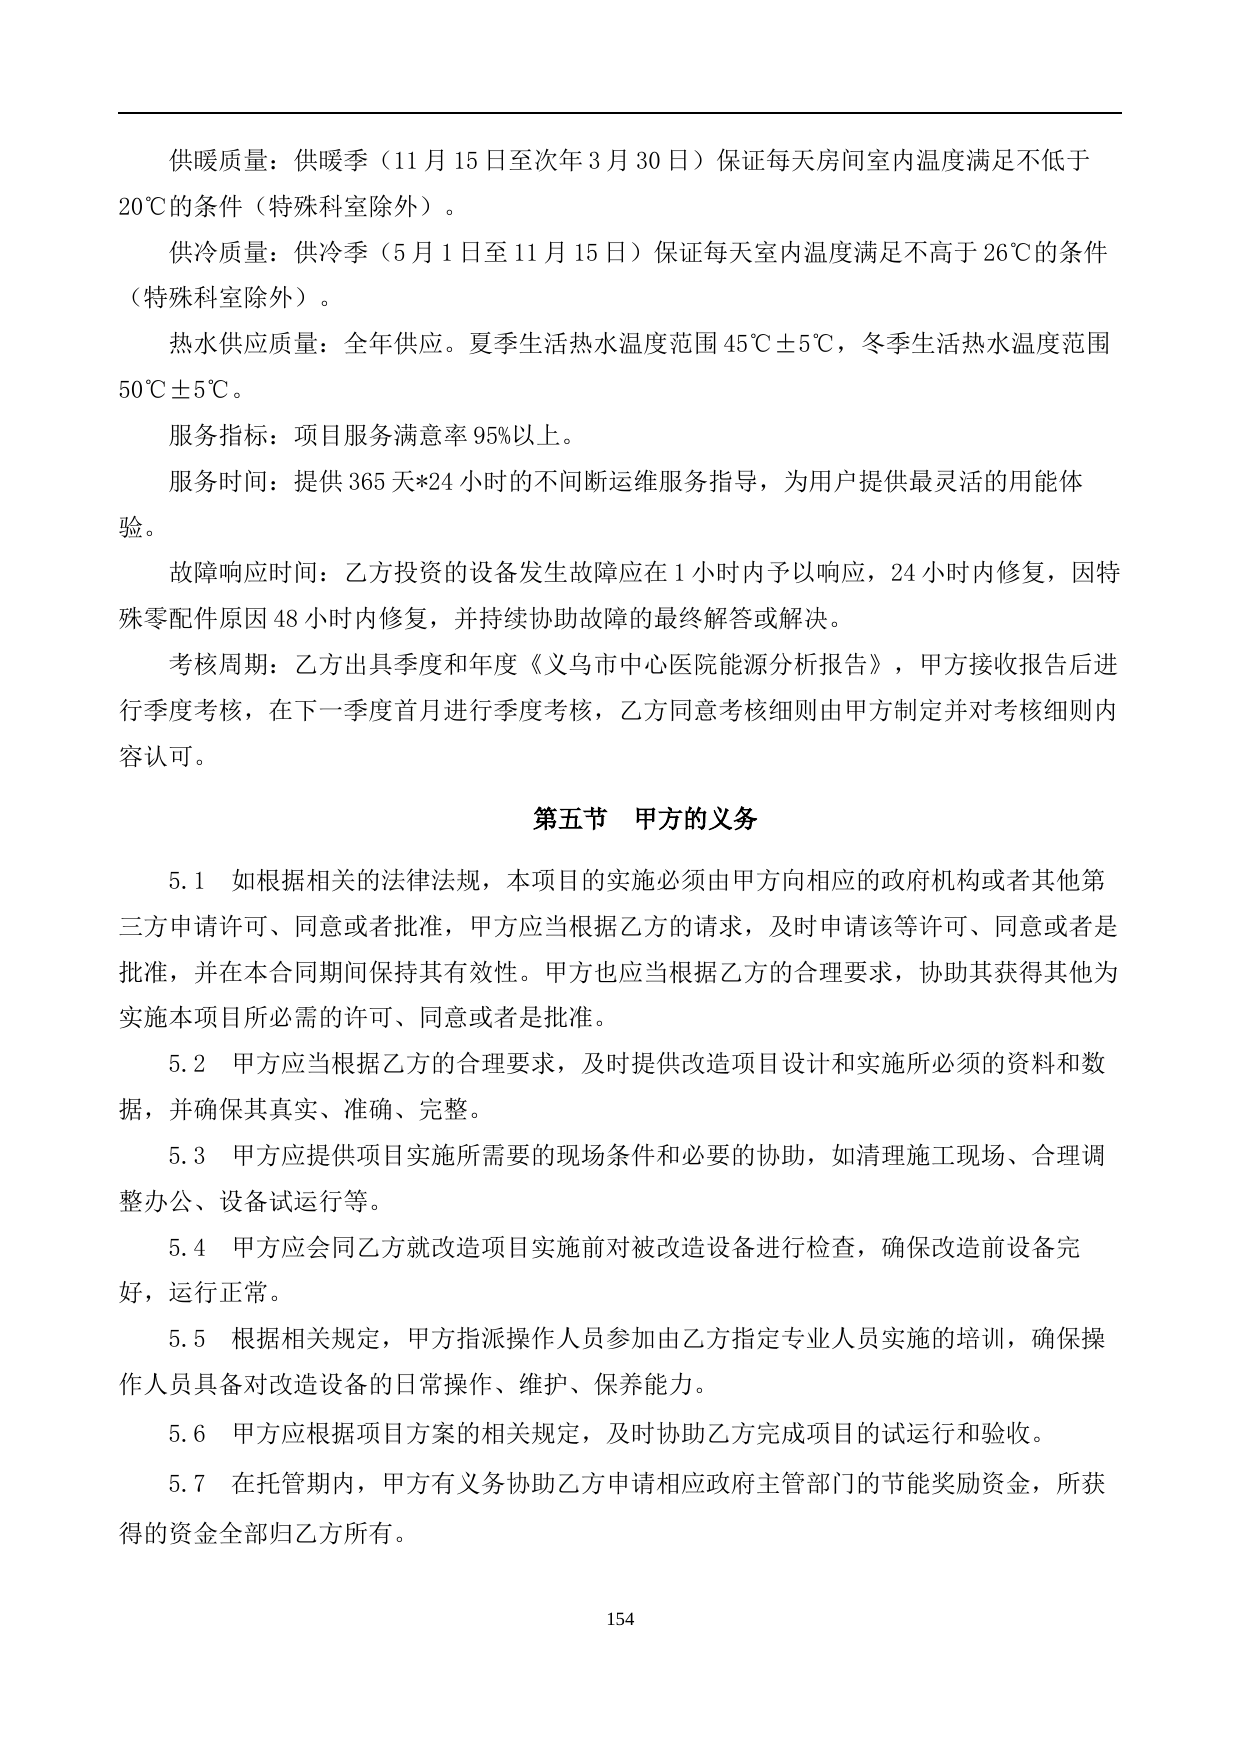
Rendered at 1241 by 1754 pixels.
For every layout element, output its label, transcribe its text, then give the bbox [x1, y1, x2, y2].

text 供冷质量：供冷季（5月1日至11月15日）保证每天室内温度满足不高于26℃的条件（特殊科室除外）。 [118, 224, 1122, 316]
text 供暖质量：供暖季（11月15日至次年3月30日）保证每天房间室内温度满足不低于20℃的条件（特殊科室除外）。 [118, 133, 1122, 224]
text 5.1 如根据相关的法律法规，本项目的实施必须由甲方向相应的政府机构或者其他第三方申请许可、同意或者批准，甲方应当根据乙方的请求，及时申请该等许可、同意或者是批准，并在本合同期间保持其有效性。甲方也应当根据乙方的合理要求，协助其获得其他为实施本项目所必需的许可、同意或者是批准。 [118, 853, 1122, 1036]
text 5.3 甲方应提供项目实施所需要的现场条件和必要的协助，如清理施工现场、合理调整办公、设备试运行等。 [118, 1128, 1122, 1219]
text 5.5 根据相关规定，甲方指派操作人员参加由乙方指定专业人员实施的培训，确保操作人员具备对改造设备的日常操作、维护、保养能力。 [118, 1311, 1122, 1403]
text 故障响应时间：乙方投资的设备发生故障应在1小时内予以响应，24小时内修复，因特殊零配件原因48小时内修复，并持续协助故障的最终解答或解决。 [118, 545, 1122, 637]
text 第五节 甲方的义务 [118, 791, 1122, 836]
text 服务时间：提供365天*24小时的不间断运维服务指导，为用户提供最灵活的用能体验。 [118, 453, 1122, 545]
text 5.4 甲方应会同乙方就改造项目实施前对被改造设备进行检查，确保改造前设备完好，运行正常。 [118, 1219, 1122, 1311]
text 5.2 甲方应当根据乙方的合理要求，及时提供改造项目设计和实施所必须的资料和数据，并确保其真实、准确、完整。 [118, 1036, 1122, 1128]
text 服务指标：项目服务满意率95%以上。 [118, 408, 1122, 453]
text 5.7 在托管期内，甲方有义务协助乙方申请相应政府主管部门的节能奖励资金，所获得的资金全部归乙方所有。 [118, 1453, 1122, 1553]
text 热水供应质量：全年供应。夏季生活热水温度范围45℃±5℃，冬季生活热水温度范围 50℃±5℃。 [118, 316, 1122, 408]
text 考核周期：乙方出具季度和年度《义乌市中心医院能源分析报告》，甲方接收报告后进行季度考核，在下一季度首月进行季度考核，乙方同意考核细则由甲方制定并对考核细则内容认可。 [118, 637, 1122, 774]
text 5.6 甲方应根据项目方案的相关规定，及时协助乙方完成项目的试运行和验收。 [118, 1403, 1122, 1453]
